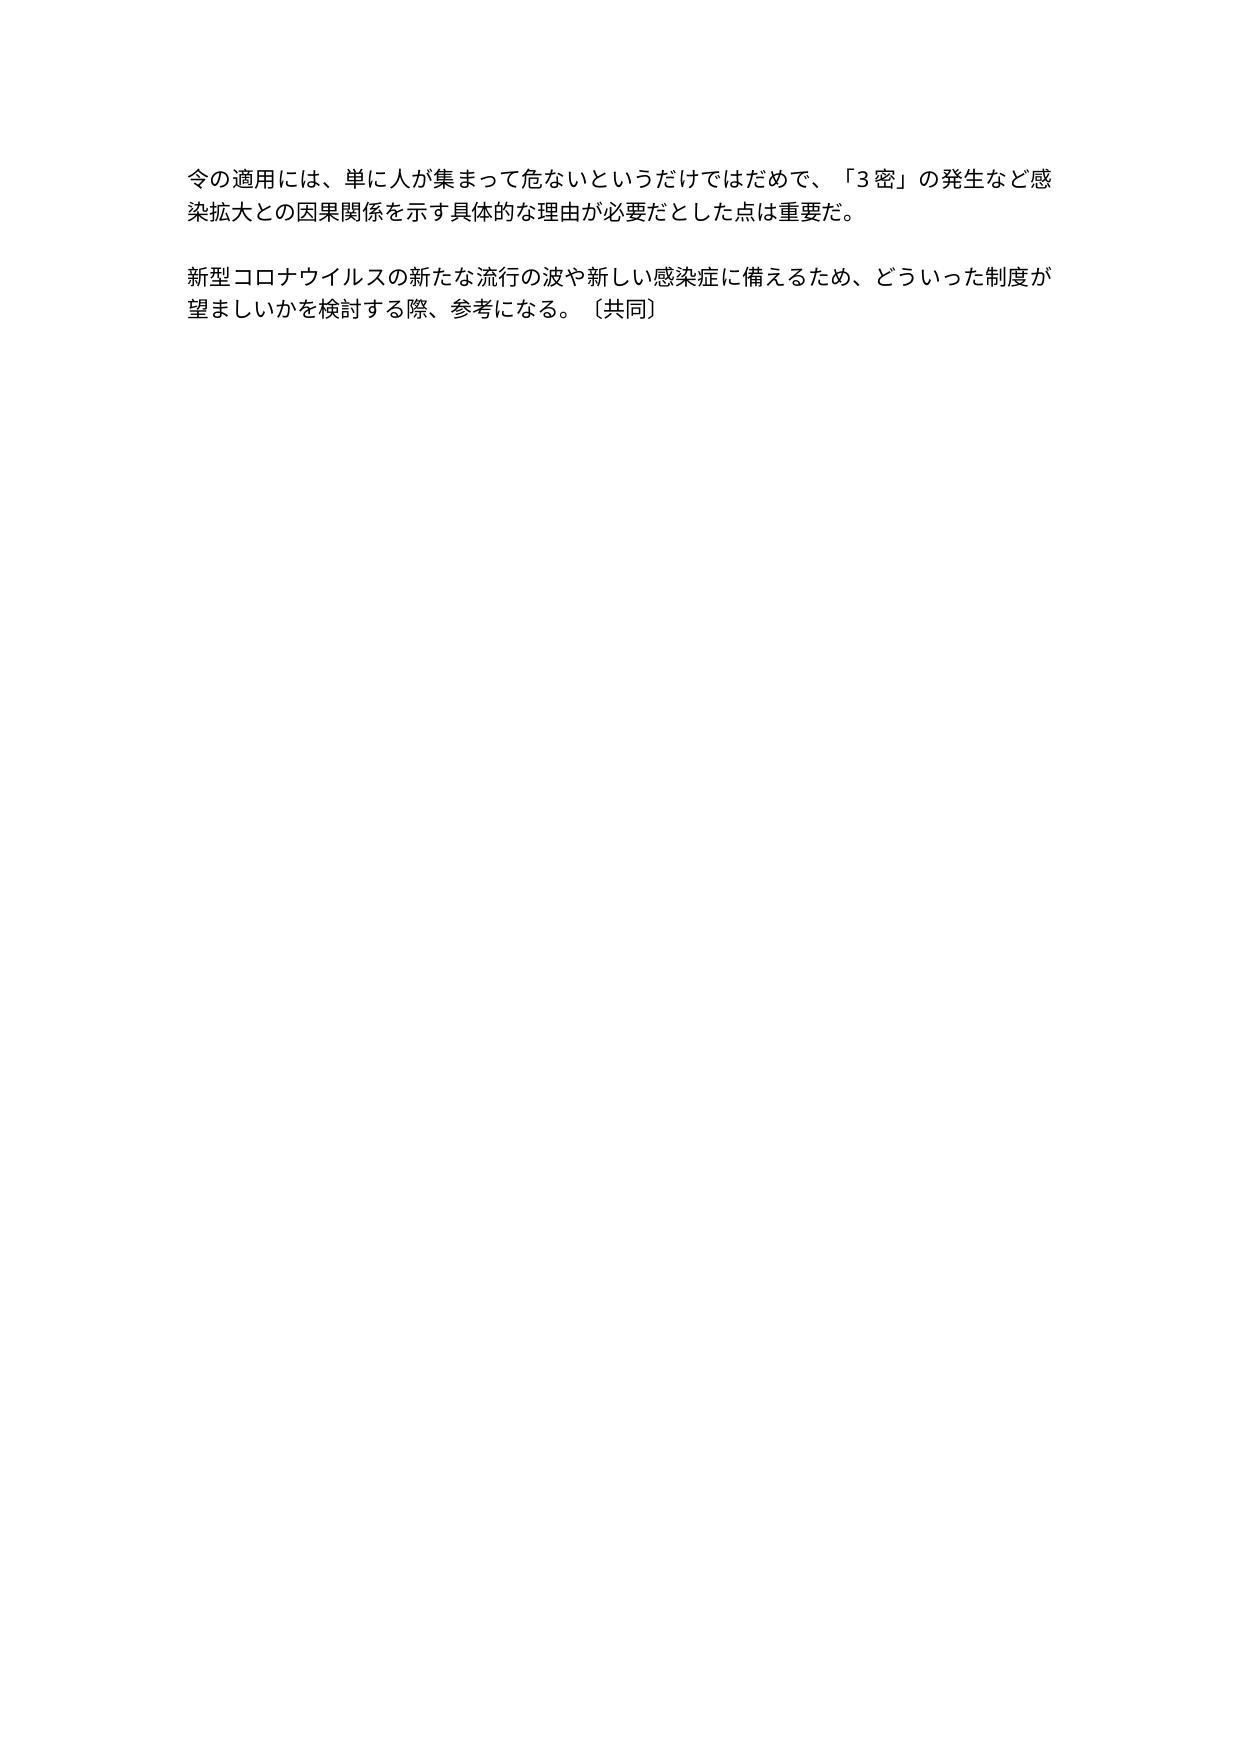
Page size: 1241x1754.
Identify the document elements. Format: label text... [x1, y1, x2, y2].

text 新型コロナウイルスの新たな流行の波や新しい感染症に備えるため、どういった制度が望ましいかを検討する際、参考になる。〔共同〕 [187, 259, 1053, 324]
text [187, 162, 1053, 227]
